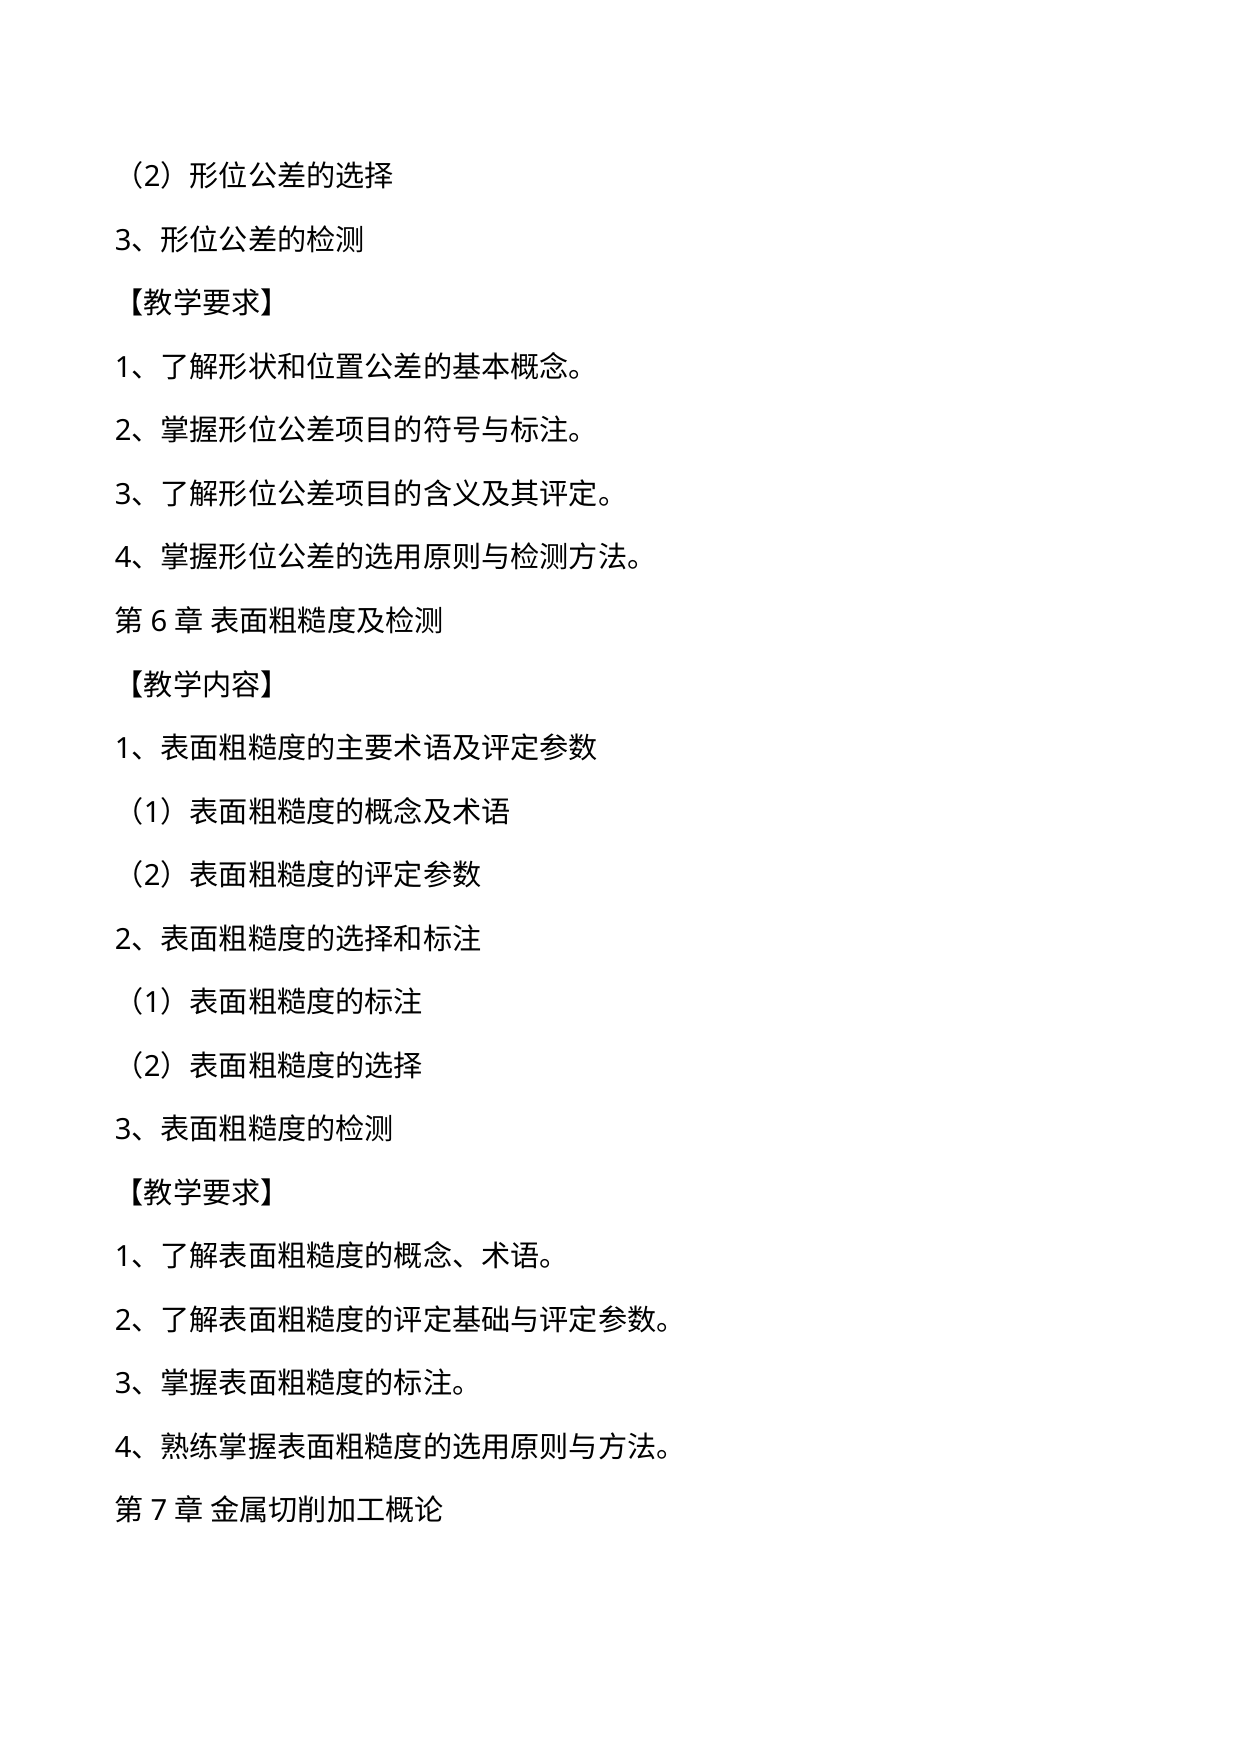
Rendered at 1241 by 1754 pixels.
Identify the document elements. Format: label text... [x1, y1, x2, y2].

text 【教学要求】 [114, 280, 1128, 322]
text （1）表面粗糙度的概念及术语 [114, 788, 1128, 831]
text 1、了解表面粗糙度的概念、术语。 [114, 1233, 1128, 1275]
text （2）形位公差的选择 [114, 153, 1128, 195]
text 第 6 章 表面粗糙度及检测 [114, 598, 1128, 640]
text 1、了解形状和位置公差的基本概念。 [114, 343, 1128, 386]
text 第 7 章 金属切削加工概论 [114, 1487, 1128, 1529]
text （2）表面粗糙度的评定参数 [114, 852, 1128, 894]
text （2）表面粗糙度的选择 [114, 1042, 1128, 1085]
text 4、熟练掌握表面粗糙度的选用原则与方法。 [114, 1423, 1128, 1466]
text （1）表面粗糙度的标注 [114, 979, 1128, 1021]
text 1、表面粗糙度的主要术语及评定参数 [114, 724, 1128, 767]
text 2、表面粗糙度的选择和标注 [114, 915, 1128, 958]
text 3、形位公差的检测 [114, 216, 1128, 259]
text 【教学内容】 [114, 661, 1128, 703]
text 4、掌握形位公差的选用原则与检测方法。 [114, 534, 1128, 576]
text 3、了解形位公差项目的含义及其评定。 [114, 471, 1128, 513]
text 3、表面粗糙度的检测 [114, 1106, 1128, 1148]
text 【教学要求】 [114, 1169, 1128, 1212]
text 3、掌握表面粗糙度的标注。 [114, 1360, 1128, 1402]
text 2、了解表面粗糙度的评定基础与评定参数。 [114, 1296, 1128, 1339]
text 2、掌握形位公差项目的符号与标注。 [114, 407, 1128, 449]
